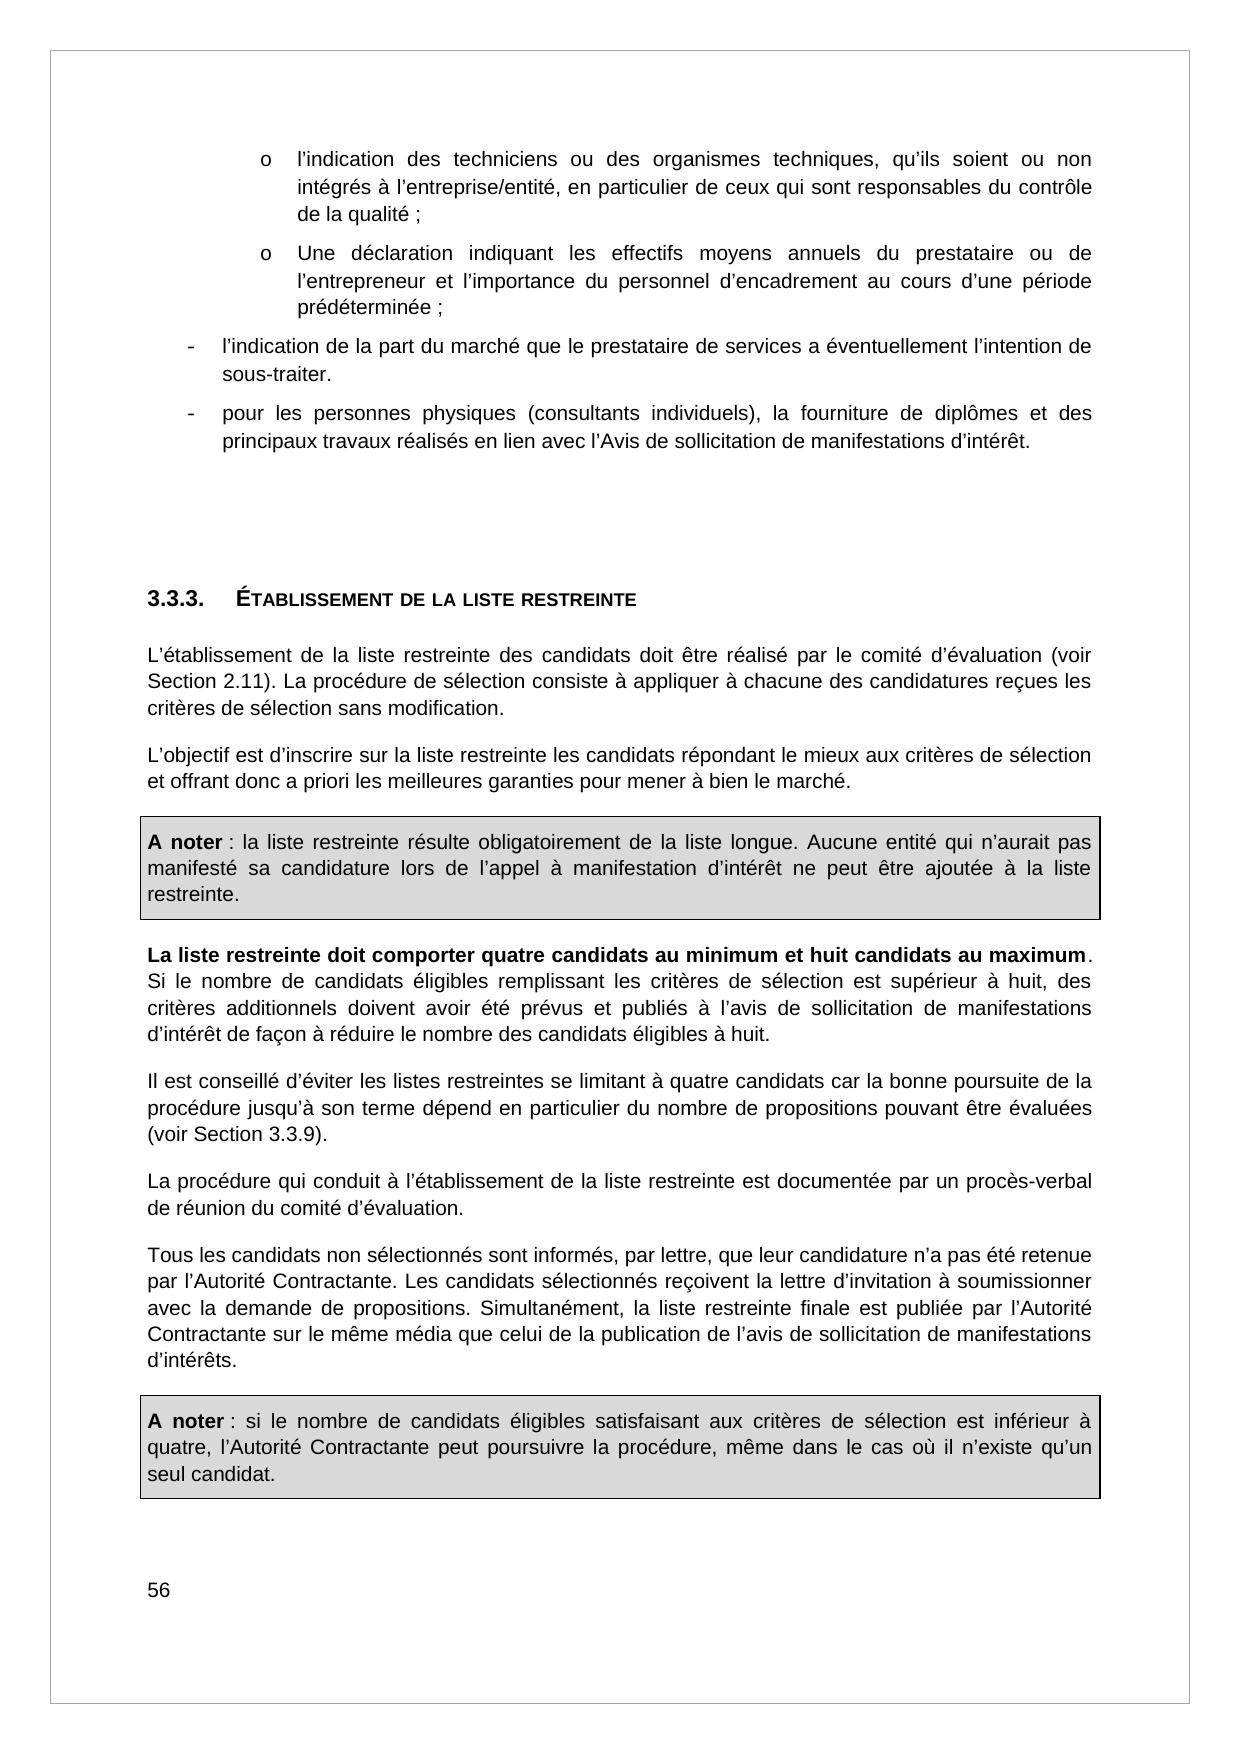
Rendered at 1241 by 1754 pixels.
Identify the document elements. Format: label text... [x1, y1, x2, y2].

text pour les personnes physiques (consultants individuels), la fourniture de diplômes et des principaux travaux réalisés en lien avec l’Avis de sollicitation de manifestations d’intérêt. [184, 401, 1093, 453]
text Il est conseillé d’éviter les listes restreintes se limitant à quatre candidats car la bonne poursuite de la procédure jusqu’à son terme dépend en particulier du nombre de propositions pouvant être évaluées (voir Section 3.3.9). [147, 1069, 1093, 1146]
text A noter : la liste restreinte résulte obligatoirement de la liste longue. Aucune entité qui n’aurait pas manifesté sa candidature lors de l’appel à manifestation d’intérêt ne peut être ajoutée à la liste restreinte. [141, 817, 1099, 919]
text Tous les candidats non sélectionnés sont informés, par lettre, que leur candidature n’a pas été retenue par l’Autorité Contractante. Les candidats sélectionnés reçoivent la lettre d’invitation à soumissionner avec la demande de propositions. Simultanément, la liste restreinte finale est publiée par l’Autorité Contractante sur le même média que celui de la publication de l’avis de sollicitation de manifestations d’intérêts. [147, 1243, 1093, 1372]
text A noter : si le nombre de candidats éligibles satisfaisant aux critères de sélection est inférieur à quatre, l’Autorité Contractante peut poursuivre la procédure, même dans le cas où il n’existe qu’un seul candidat. [141, 1396, 1099, 1498]
subtitle Établissement de la liste restreinte [147, 584, 1093, 611]
list Une déclaration indiquant les effectifs moyens annuels du prestataire ou de l’entrepreneur et l’importance du personnel d’encadrement au cours d’une période prédéterminée ; [259, 240, 1093, 319]
text La procédure qui conduit à l’établissement de la liste restreinte est documentée par un procès-verbal de réunion du comité d’évaluation. [147, 1169, 1093, 1219]
text La liste restreinte doit comporter quatre candidats au minimum et huit candidats au maximum. Si le nombre de candidats éligibles remplissant les critères de sélection est supérieur à huit, des critères additionnels doivent avoir été prévus et publiés à l’avis de sollicitation de manifestations d’intérêt de façon à réduire le nombre des candidats éligibles à huit. [147, 943, 1093, 1046]
list l’indication des techniciens ou des organismes techniques, qu’ils soient ou non intégrés à l’entreprise/entité, en particulier de ceux qui sont responsables du contrôle de la qualité ; [259, 147, 1093, 225]
text l’indication de la part du marché que le prestataire de services a éventuellement l’intention de sous-traiter. [184, 334, 1093, 386]
text L’objectif est d’inscrire sur la liste restreinte les candidats répondant le mieux aux critères de sélection et offrant donc a priori les meilleures garanties pour mener à bien le marché. [147, 742, 1093, 793]
text L’établissement de la liste restreinte des candidats doit être réalisé par le comité d’évaluation (voir Section 2.11). La procédure de sélection consiste à appliquer à chacune des candidatures reçues les critères de sélection sans modification. [147, 643, 1093, 719]
